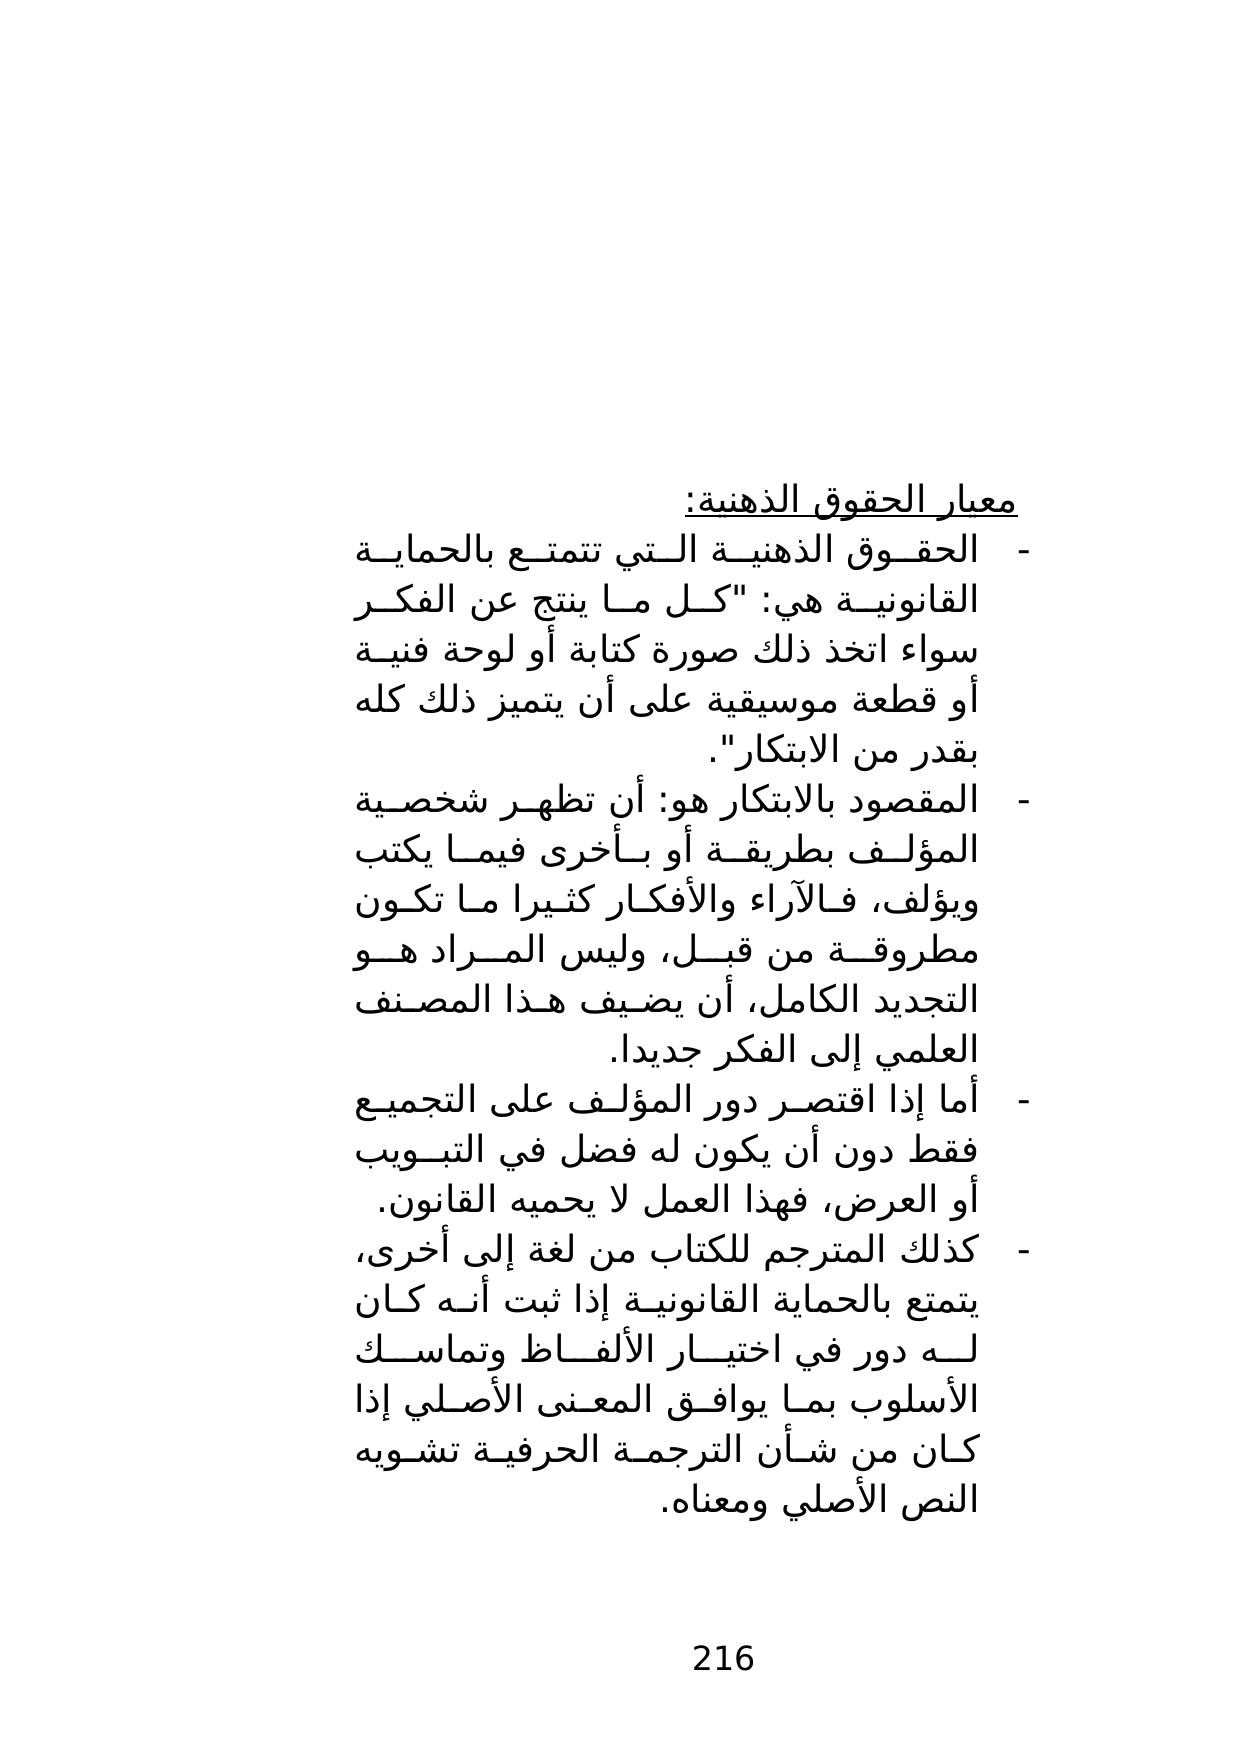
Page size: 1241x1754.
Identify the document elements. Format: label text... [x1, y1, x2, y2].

list أما إذا اقتصر دور المؤلف على التجميع فقط دون أن يكون له فضل في التبويب أو العرض، فهذا العمل لا يحميه القانون. [354, 1072, 1017, 1222]
list الحقوق الذهنية التي تتمتع بالحماية القانونية هي: "كل ما ينتج عن الفكر سواء اتخذ ذلك صورة كتابة أو لوحة فنية أو قطعة موسيقية على أن يتميز ذلك كله بقدر من الابتكار". [354, 522, 1017, 772]
list كذلك المترجم للكتاب من لغة إلى أخرى، يتمتع بالحماية القانونية إذا ثبت أنه كان له دور في اختيار الألفاظ وتماسك الأسلوب بما يوافق المعنى الأصلي إذا كان من شأن الترجمة الحرفية تشويه النص الأصلي ومعناه. [354, 1222, 1017, 1522]
text معيار الحقوق الذهنية: [354, 472, 1092, 522]
list المقصود بالابتكار هو: أن تظهر شخصية المؤلف بطريقة أو بأخرى فيما يكتب ويؤلف، فالآراء والأفكار كثيرا ما تكون مطروقة من قبل، وليس المراد هو التجديد الكامل، أن يضيف هذا المصنف العلمي إلى الفكر جديدا. [354, 772, 1017, 1072]
